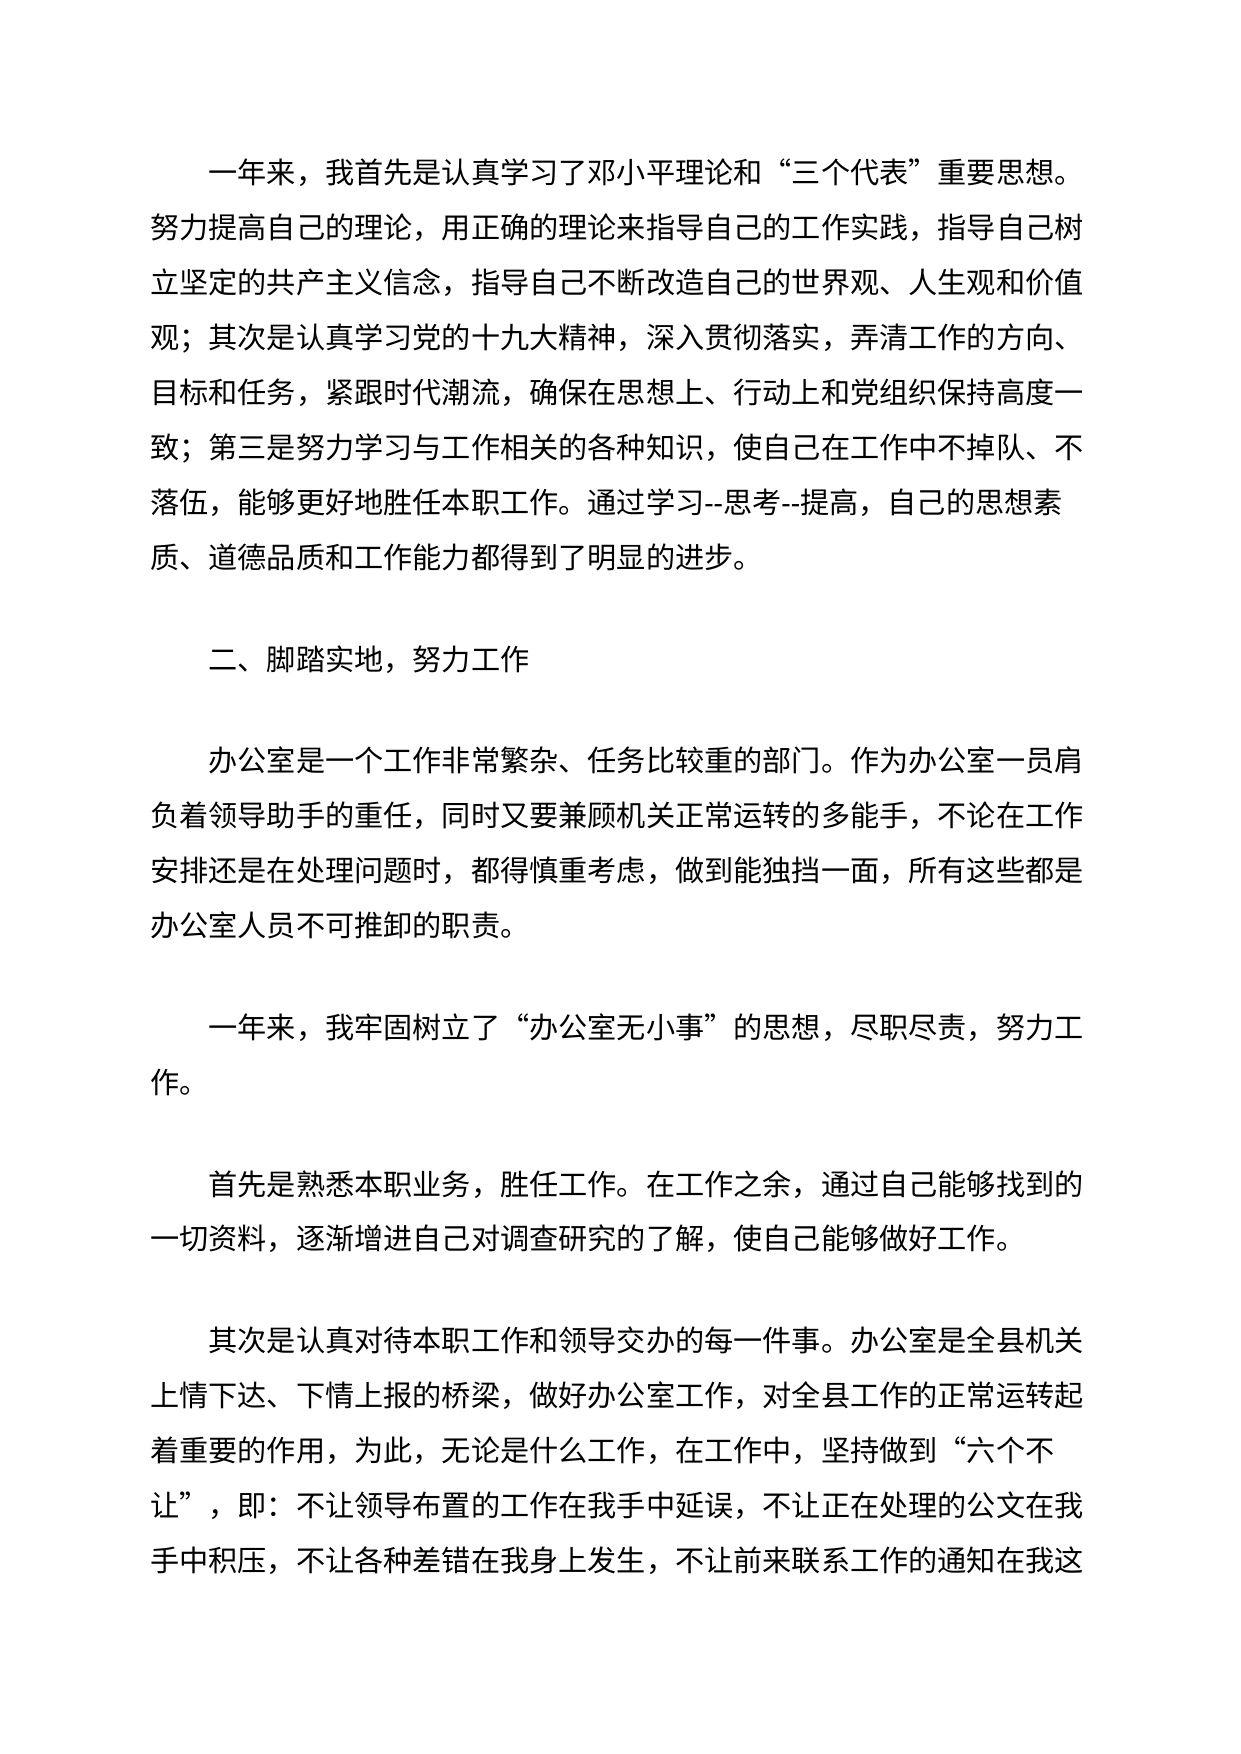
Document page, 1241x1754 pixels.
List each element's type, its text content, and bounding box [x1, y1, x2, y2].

text 办公室是一个工作非常繁杂、任务比较重的部门。作为办公室一员肩负着领导助手的重任，同时又要兼顾机关正常运转的多能手，不论在工作安排还是在处理问题时，都得慎重考虑，做到能独挡一面，所有这些都是办公室人员不可推卸的职责。 [150, 738, 1090, 945]
text 首先是熟悉本职业务，胜任工作。在工作之余，通过自己能够找到的一切资料，逐渐增进自己对调查研究的了解，使自己能够做好工作。 [150, 1161, 1090, 1258]
text 一年来，我牢固树立了“办公室无小事”的思想，尽职尽责，努力工作。 [150, 1004, 1090, 1102]
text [150, 1318, 1090, 1579]
text 一年来，我首先是认真学习了邓小平理论和“三个代表”重要思想。努力提高自己的理论，用正确的理论来指导自己的工作实践，指导自己树立坚定的共产主义信念，指导自己不断改造自己的世界观、人生观和价值观；其次是认真学习党的十九大精神，深入贯彻落实，弄清工作的方向、目标和任务，紧跟时代潮流，确保在思想上、行动上和党组织保持高度一致；第三是努力学习与工作相关的各种知识，使自己在工作中不掉队、不落伍，能够更好地胜任本职工作。通过学习--思考--提高，自己的思想素质、道德品质和工作能力都得到了明显的进步。 [150, 150, 1090, 577]
text 二、脚踏实地，努力工作 [150, 636, 1090, 678]
